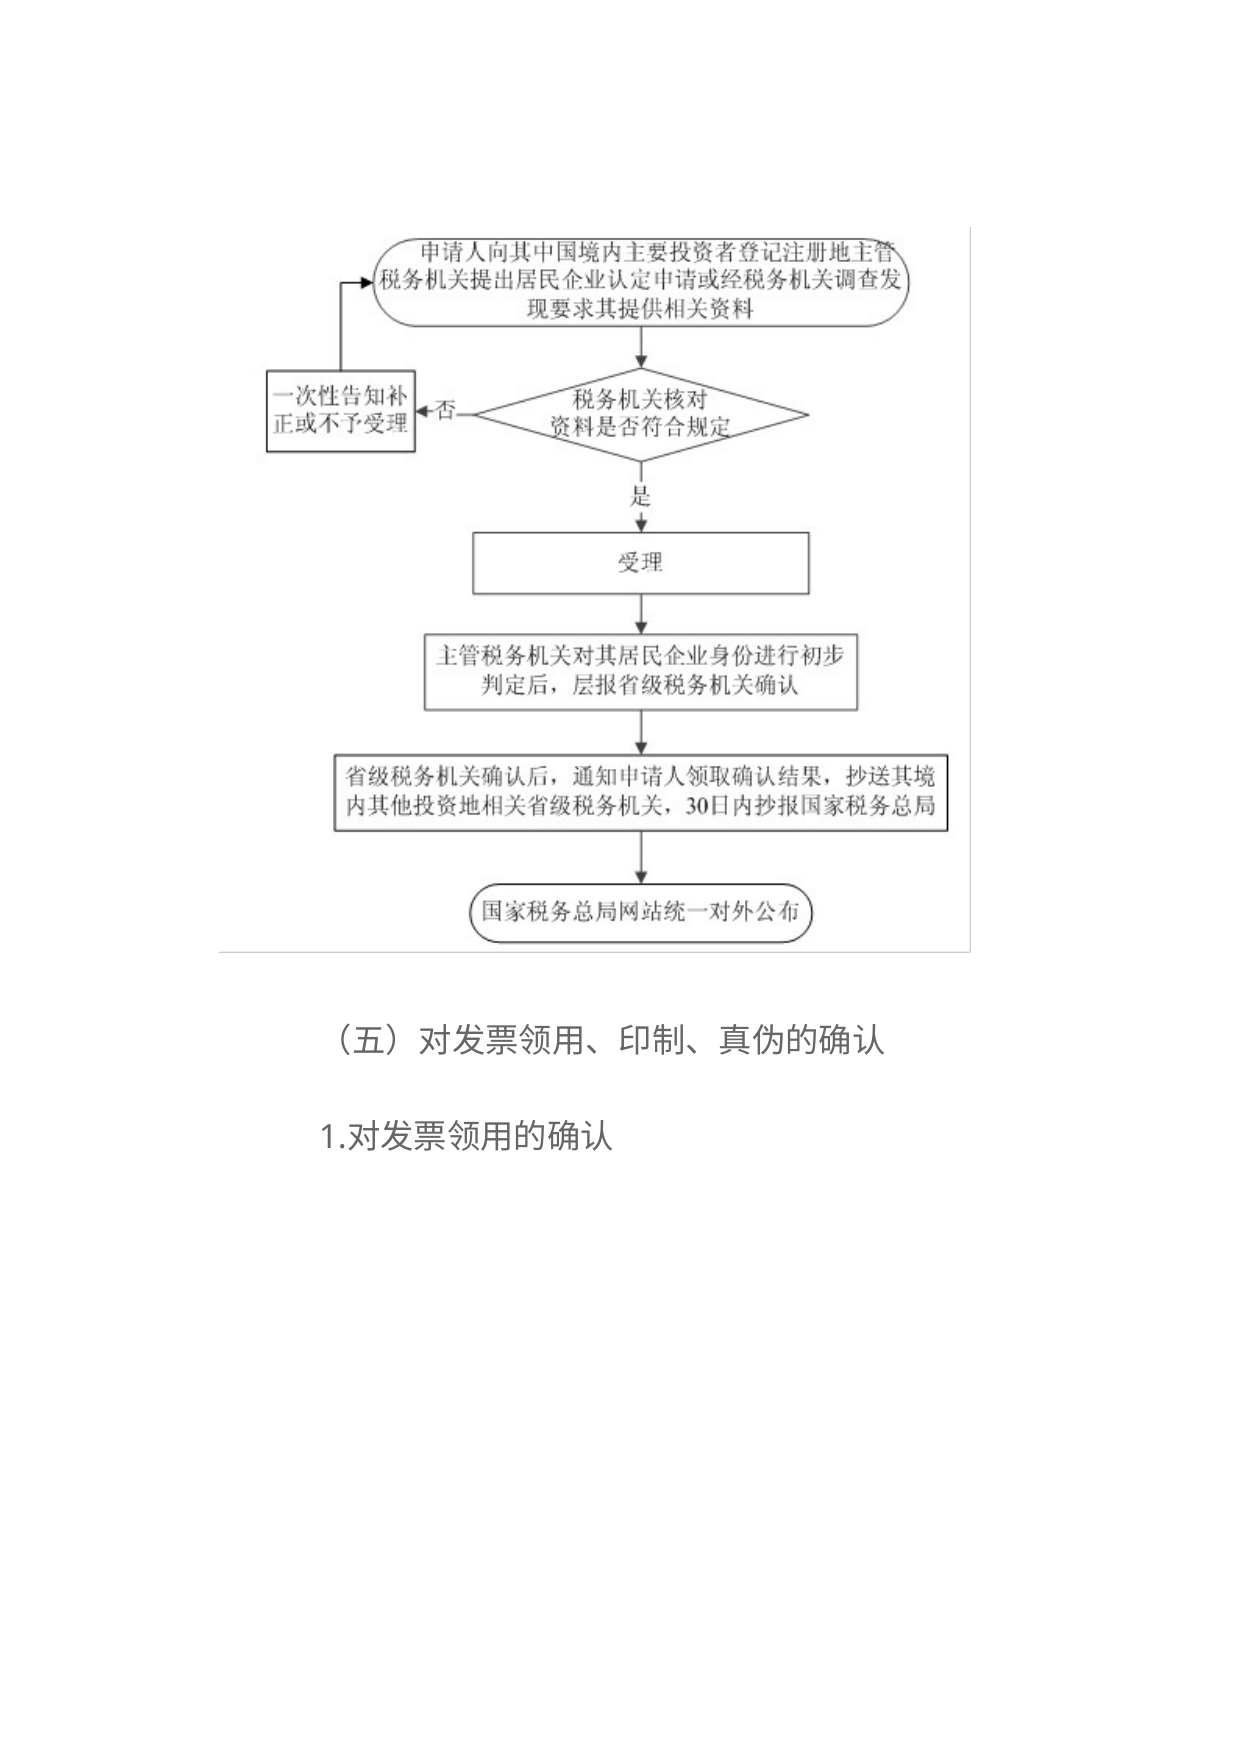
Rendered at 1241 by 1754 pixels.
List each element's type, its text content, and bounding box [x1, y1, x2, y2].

picture [218, 227, 972, 954]
text 1.对发票领用的确认 [219, 1102, 1021, 1167]
text （五）对发票领用、印制、真伪的确认 [219, 1006, 1021, 1071]
